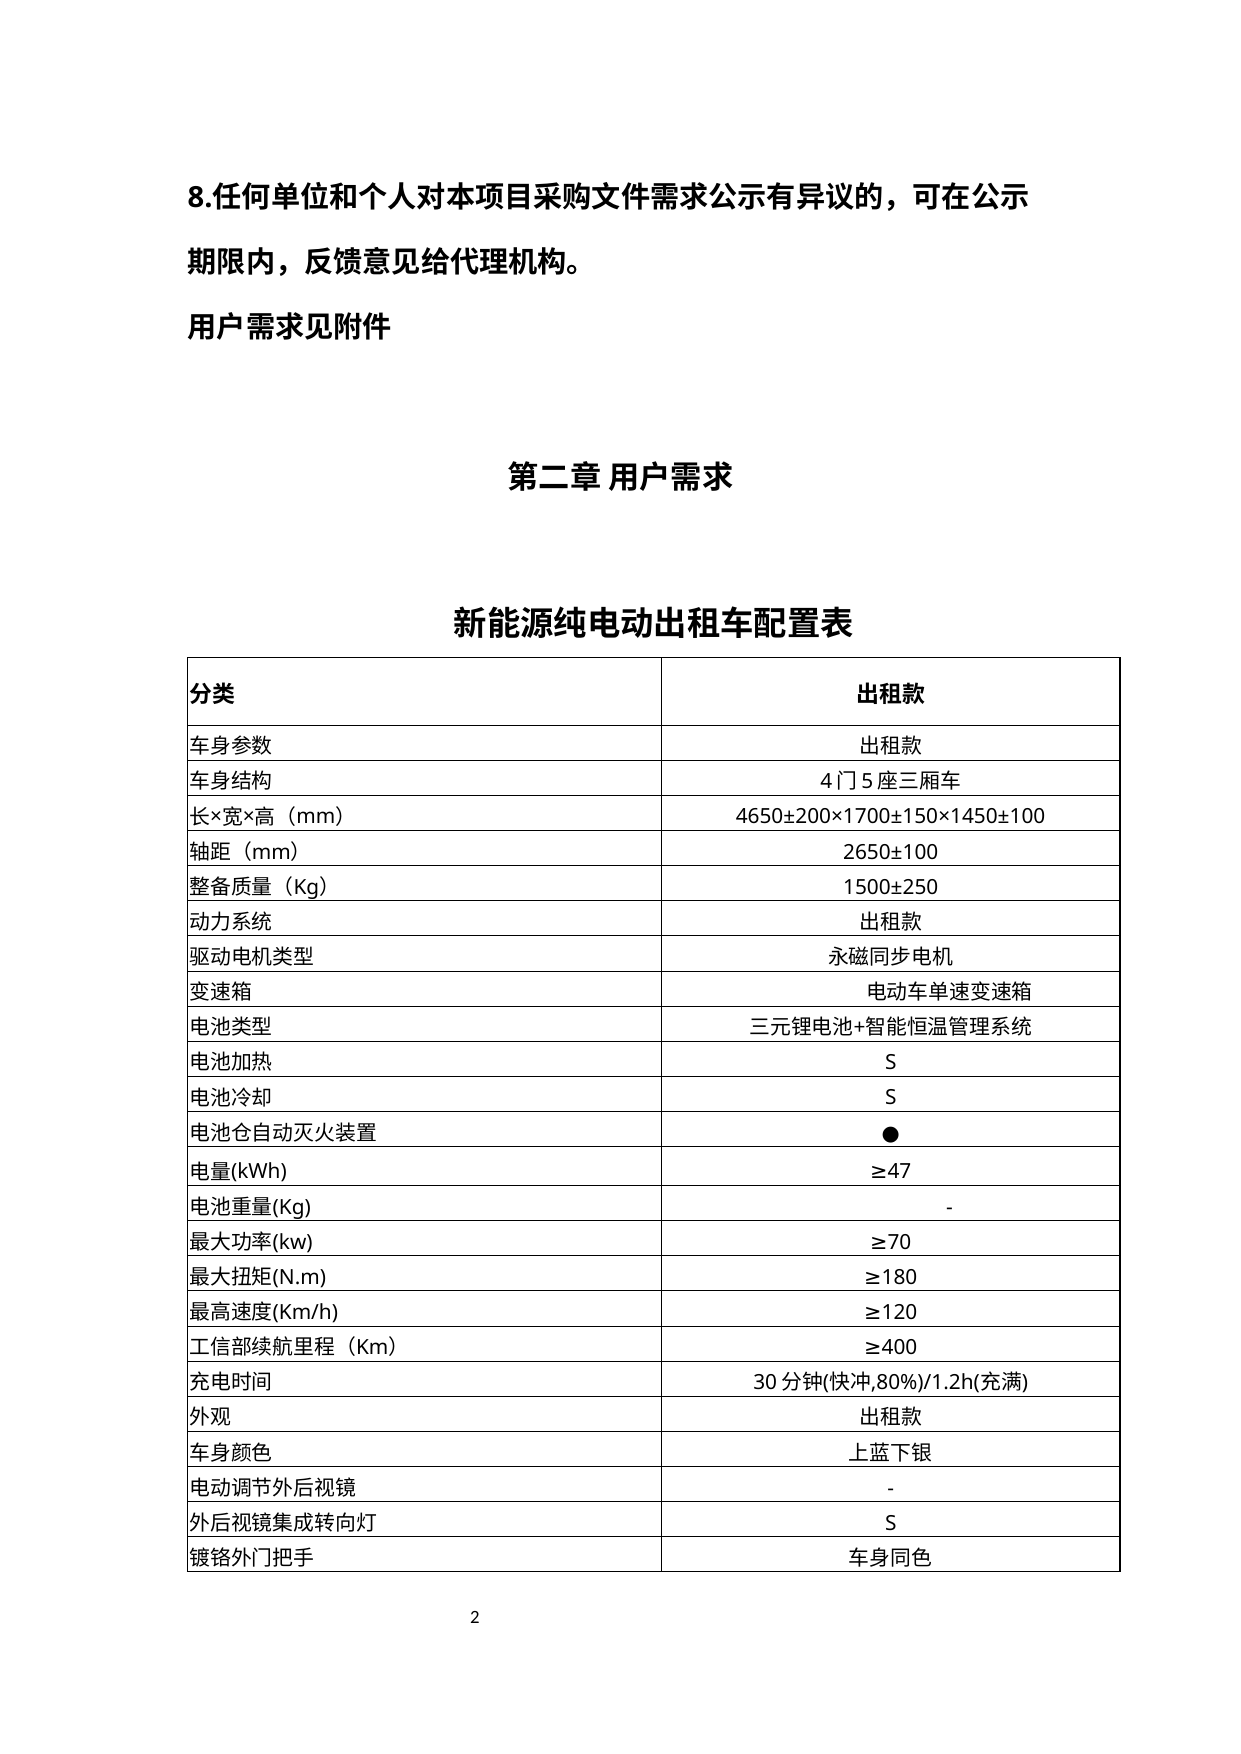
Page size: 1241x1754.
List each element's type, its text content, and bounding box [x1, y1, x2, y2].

table_cell 变速箱 [188, 972, 661, 1006]
table_cell 分类 [188, 658, 661, 725]
subtitle 用户需求 [187, 443, 1053, 508]
table_cell S [662, 1502, 1119, 1536]
table_cell 电量(kWh) [188, 1147, 661, 1185]
table_cell 永磁同步电机 [662, 936, 1119, 971]
table_cell 1500±250 [662, 866, 1119, 900]
table_cell 长×宽×高（mm） [188, 796, 661, 830]
table_cell 出租款 [662, 726, 1119, 760]
table_cell 电池冷却 [188, 1077, 661, 1111]
table_cell 电动车单速变速箱 [853, 972, 1045, 1006]
table_cell - [853, 1186, 1045, 1220]
table_cell 4门5座三厢车 [662, 761, 1119, 795]
table_cell 2650±100 [662, 831, 1119, 865]
table_cell ≥180 [662, 1256, 1119, 1290]
table_cell 车身同色 [662, 1537, 1119, 1571]
list 8.任何单位和个人对本项目采购文件需求公示有异议的，可在公示期限内，反馈意见给代理机构。 [187, 162, 1053, 292]
table_cell 车身结构 [188, 761, 661, 795]
table_cell 外后视镜集成转向灯 [188, 1502, 661, 1536]
table_cell 4650±200×1700±150×1450±100 [662, 796, 1119, 830]
table_cell [1045, 972, 1119, 1006]
table_cell ● [662, 1112, 1119, 1146]
table_cell 最大扭矩(N.m) [188, 1256, 661, 1290]
table_cell ≥400 [662, 1327, 1119, 1361]
table_cell S [662, 1042, 1119, 1076]
table_cell 最高速度(Km/h) [188, 1291, 661, 1326]
table_cell 电池重量(Kg) [188, 1186, 661, 1220]
table_cell [662, 1186, 853, 1220]
table_cell 充电时间 [188, 1362, 661, 1396]
table_cell 电池加热 [188, 1042, 661, 1076]
table_cell [662, 972, 853, 1006]
table_cell 出租款 [662, 1397, 1119, 1431]
table_cell [1045, 1186, 1119, 1220]
table_cell 工信部续航里程（Km） [188, 1327, 661, 1361]
list 用户需求见附件 [187, 292, 1053, 357]
table_cell 30分钟(快冲,80%)/1.2h(充满) [662, 1362, 1119, 1396]
table_header 新能源纯电动出租车配置表 [188, 584, 1120, 657]
table_cell 驱动电机类型 [188, 936, 661, 971]
table_cell 外观 [188, 1397, 661, 1431]
table_cell 电池类型 [188, 1007, 661, 1041]
table_cell 轴距（mm） [188, 831, 661, 865]
table_cell 电动调节外后视镜 [188, 1467, 661, 1501]
table_cell 三元锂电池+智能恒温管理系统 [662, 1007, 1119, 1041]
table_cell S [662, 1077, 1119, 1111]
table_cell 车身参数 [188, 726, 661, 760]
table_cell 出租款 [662, 901, 1119, 935]
table_cell 最大功率(kw) [188, 1221, 661, 1255]
table_cell 整备质量（Kg） [188, 866, 661, 900]
table_cell ≥70 [662, 1221, 1119, 1255]
table_cell ≥120 [662, 1291, 1119, 1326]
table_cell ≥47 [662, 1147, 1119, 1185]
table_cell 车身颜色 [188, 1432, 661, 1466]
table_cell 镀铬外门把手 [188, 1537, 661, 1571]
table_cell 动力系统 [188, 901, 661, 935]
table_cell 电池仓自动灭火装置 [188, 1112, 661, 1146]
table_cell 出租款 [662, 658, 1119, 725]
table_cell 上蓝下银 [662, 1432, 1119, 1466]
table_cell - [662, 1467, 1119, 1501]
